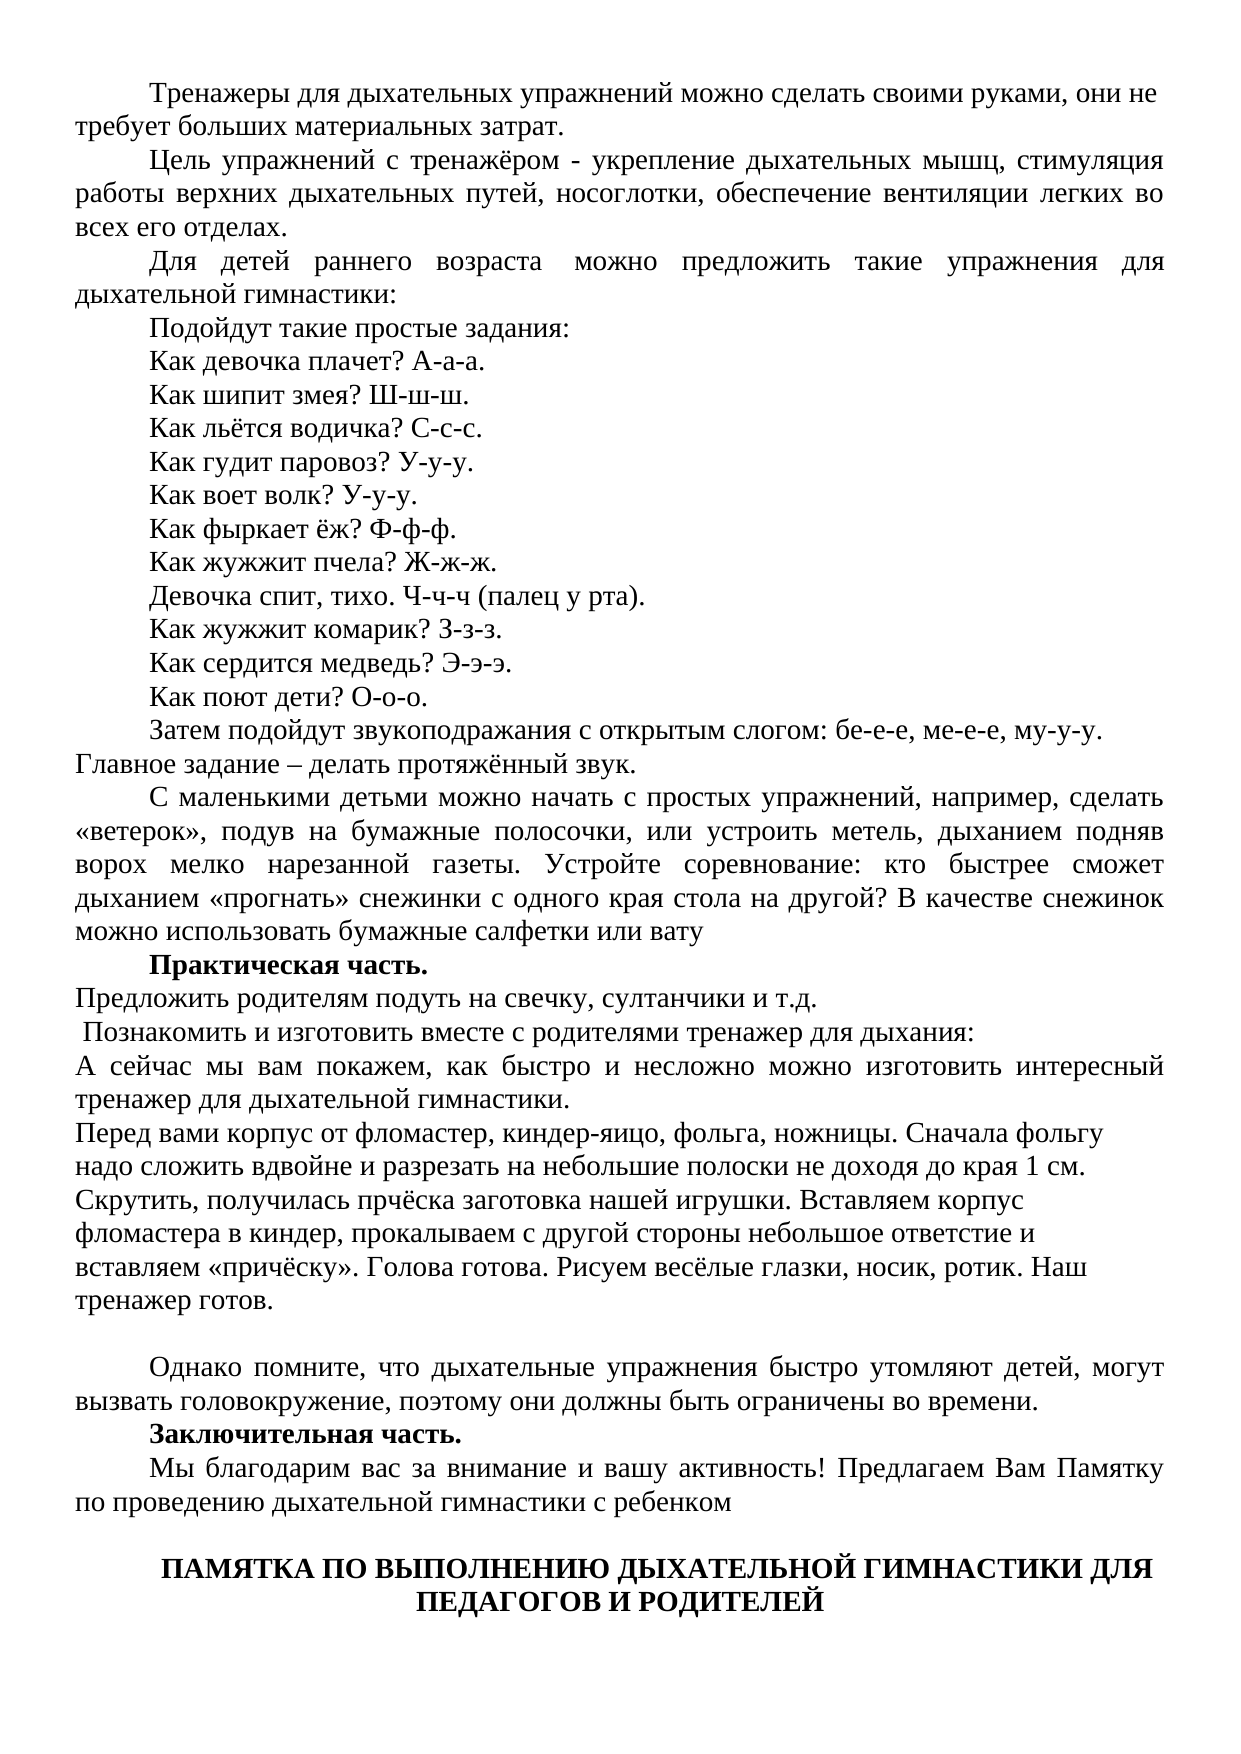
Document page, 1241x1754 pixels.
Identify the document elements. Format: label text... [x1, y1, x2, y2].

text Затем подойдут звукоподражания с открытым слогом: бе-е-е, ме-е-е, му-у-у. Главное задание – делать протяжённый звук. [75, 712, 1165, 779]
text ПАМЯТКА ПО ВЫПОЛНЕНИЮ ДЫХАТЕЛЬНОЙ ГИМНАСТИКИ ДЛЯ ПЕДАГОГОВ И РОДИТЕЛЕЙ [75, 1551, 1165, 1618]
text Цель упражнений с тренажёром - укрепление дыхательных мышц, стимуляция работы верхних дыхательных путей, носоглотки, обеспечение вентиляции легких во всех его отделах. [75, 142, 1165, 243]
text Заключительная часть. [75, 1417, 1165, 1450]
text Перед вами корпус от фломастер, киндер-яицо, фольга, ножницы. Сначала фольгу надо сложить вдвойне и разрезать на небольшие полоски не доходя до края 1 см. Скрутить, получилась прчёска заготовка нашей игрушки. Вставляем корпус фломастера в киндер, прокалываем с другой стороны небольшое ответстие и вставляем «причёску». Голова готова. Рисуем весёлые глазки, носик, ротик. Наш тренажер готов. [75, 1115, 1165, 1316]
text Как жужжит пчела? Ж-ж-ж. [75, 544, 1165, 578]
text Как льётся водичка? С-с-с. [75, 410, 1165, 444]
text Тренажеры для дыхательных упражнений можно сделать своими руками, они не требует больших материальных затрат. [75, 75, 1165, 142]
text Как жужжит комарик? З-з-з. [75, 612, 1165, 645]
text С маленькими детьми можно начать с простых упражнений, например, сделать «ветерок», подув на бумажные полосочки, или устроить метель, дыханием подняв ворох мелко нарезанной газеты. Устройте соревнование: кто быстрее сможет дыханием «прогнать» снежинки с одного края стола на другой? В качестве снежинок можно использовать бумажные салфетки или вату [75, 779, 1165, 947]
text Как гудит паровоз? У-у-у. [75, 444, 1165, 477]
text Однако помните, что дыхательные упражнения быстро утомляют детей, могут вызвать головокружение, поэтому они должны быть ограничены во времени. [75, 1349, 1165, 1417]
text Как воет волк? У-у-у. [75, 477, 1165, 511]
text Для детей раннего возраста можно предложить такие упражнения для дыхательной гимнастики: [75, 243, 1165, 310]
text Как шипит змея? Ш-ш-ш. [75, 377, 1165, 410]
text Мы благодарим вас за внимание и вашу активность! Предлагаем Вам Памятку по проведению дыхательной гимнастики с ребенком [75, 1450, 1165, 1517]
text Как поют дети? О-о-о. [75, 679, 1165, 712]
text Как девочка плачет? А-а-а. [75, 343, 1165, 377]
text Как фыркает ёж? Ф-ф-ф. [75, 511, 1165, 544]
text Познакомить и изготовить вместе с родителями тренажер для дыхания: [75, 1014, 1165, 1048]
text Девочка спит, тихо. Ч-ч-ч (палец у рта). [75, 578, 1165, 612]
text Предложить родителям подуть на свечку, султанчики и т.д. [75, 981, 1165, 1014]
text А сейчас мы вам покажем, как быстро и несложно можно изготовить интересный тренажер для дыхательной гимнастики. [75, 1048, 1165, 1115]
text Как сердится медведь? Э-э-э. [75, 645, 1165, 679]
text Подойдут такие простые задания: [75, 310, 1165, 343]
text Практическая часть. [75, 947, 1165, 981]
